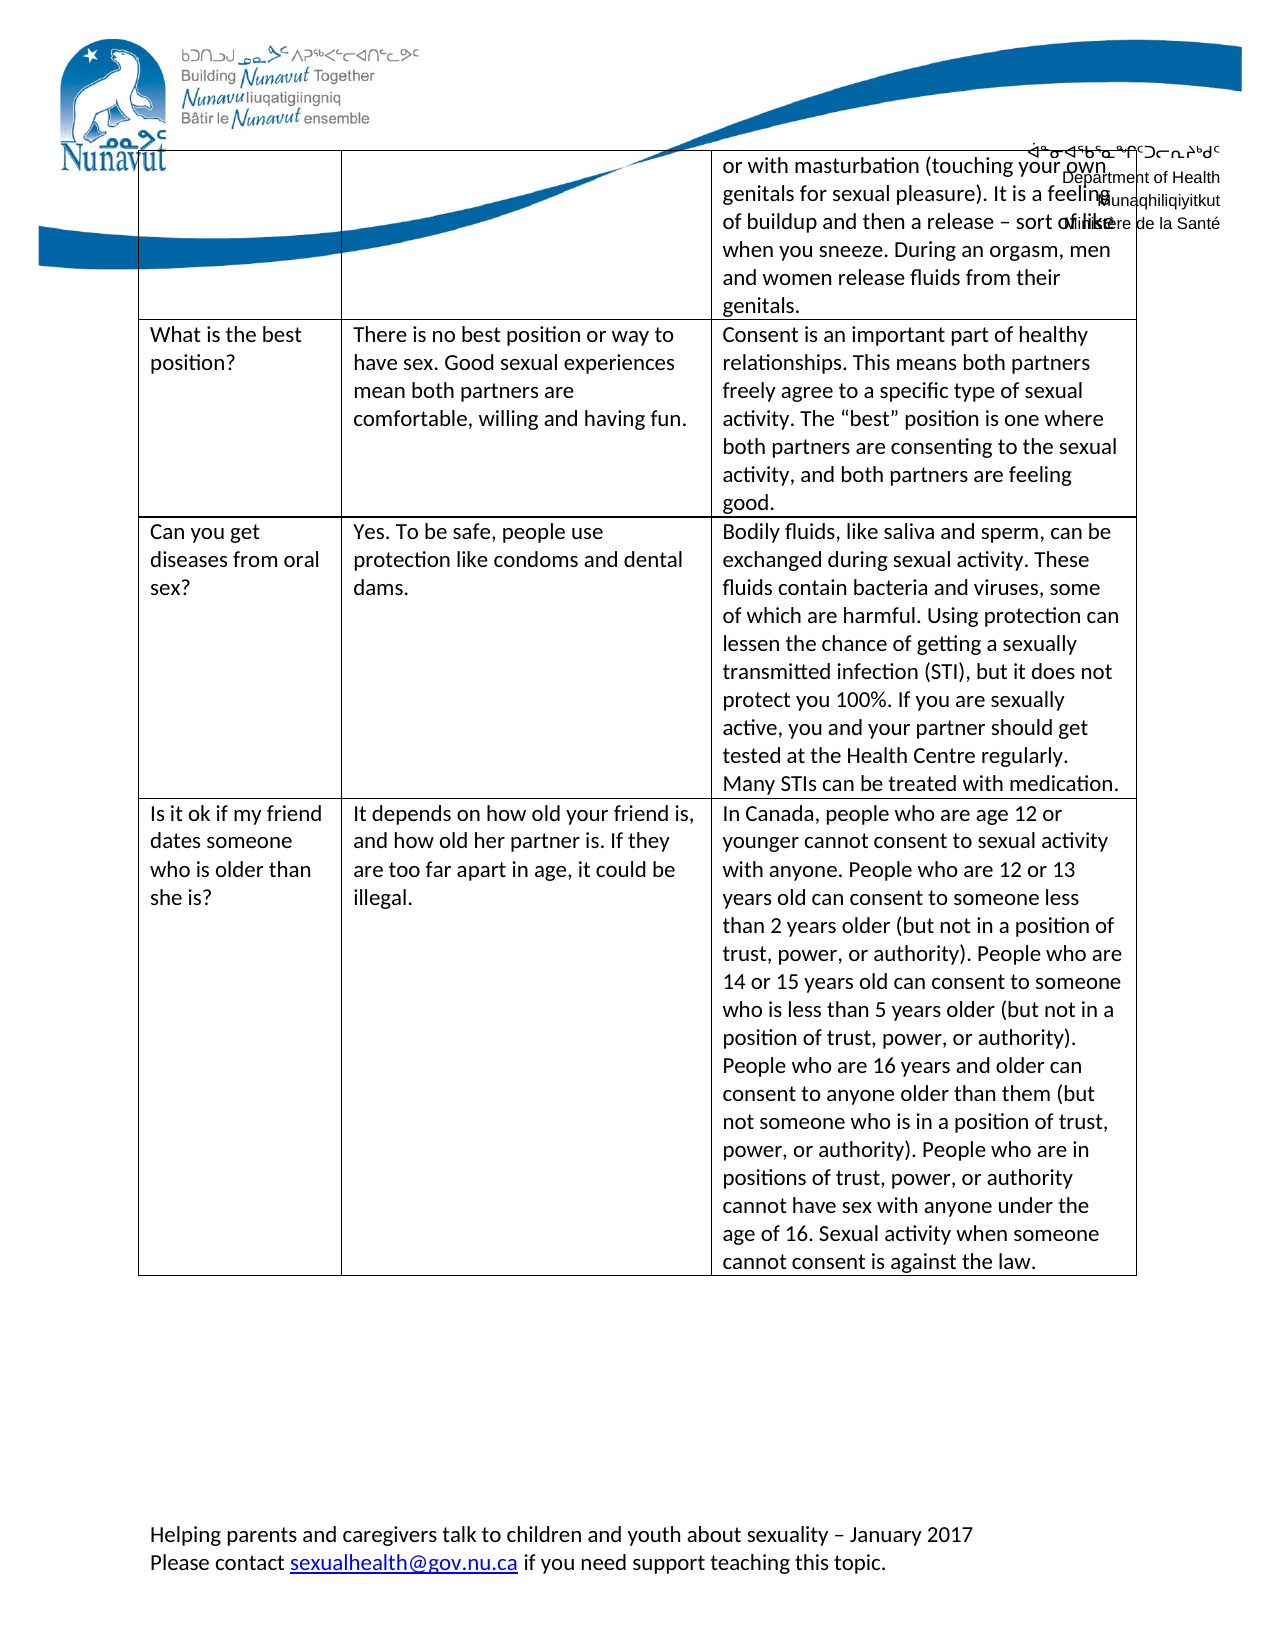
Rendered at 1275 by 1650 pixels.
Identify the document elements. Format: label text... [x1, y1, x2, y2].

table_cell Is it ok if my friend dates someone who is older than she is? [139, 799, 341, 1275]
table_cell Can you get diseases from oral sex? [139, 518, 341, 798]
table_cell What is the best position? [139, 320, 341, 516]
table_cell Yes. To be safe, people use protection like condoms and dental dams. [342, 518, 711, 798]
table_cell Bodily fluids, like saliva and sperm, can be exchanged during sexual activity. These fluids contain bacteria and viruses, some of which are harmful. Using protection can lessen the chance of getting a sexually transmitted infection (STI), but it does not protect you 100%. If you are sexually active, you and your partner should get tested at the Health Centre regularly. Many STIs can be treated with medication. [712, 518, 1136, 798]
table_cell There is no best position or way to have sex. Good sexual experiences mean both partners are comfortable, willing and having fun. [342, 320, 711, 516]
table_cell In Canada, people who are age 12 or younger cannot consent to sexual activity with anyone. People who are 12 or 13 years old can consent to someone less than 2 years older (but not in a position of trust, power, or authority). People who are 14 or 15 years old can consent to someone who is less than 5 years older (but not in a position of trust, power, or authority). People who are 16 years and older can consent to anyone older than them (but not someone who is in a position of trust, power, or authority). People who are in positions of trust, power, or authority cannot have sex with anyone under the age of 16. Sexual activity when someone cannot consent is against the law. [712, 799, 1136, 1275]
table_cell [712, 151, 1136, 319]
table_cell What is an orgasm? [139, 151, 341, 319]
table_cell It depends on how old your friend is, and how old her partner is. If they are too far apart in age, it could be illegal. [342, 799, 711, 1275]
picture [0, 0, 1275, 306]
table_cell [342, 151, 711, 319]
table_cell Consent is an important part of healthy relationships. This means both partners freely agree to a specific type of sexual activity. The “best” position is one where both partners are consenting to the sexual activity, and both partners are feeling good. [712, 320, 1136, 516]
